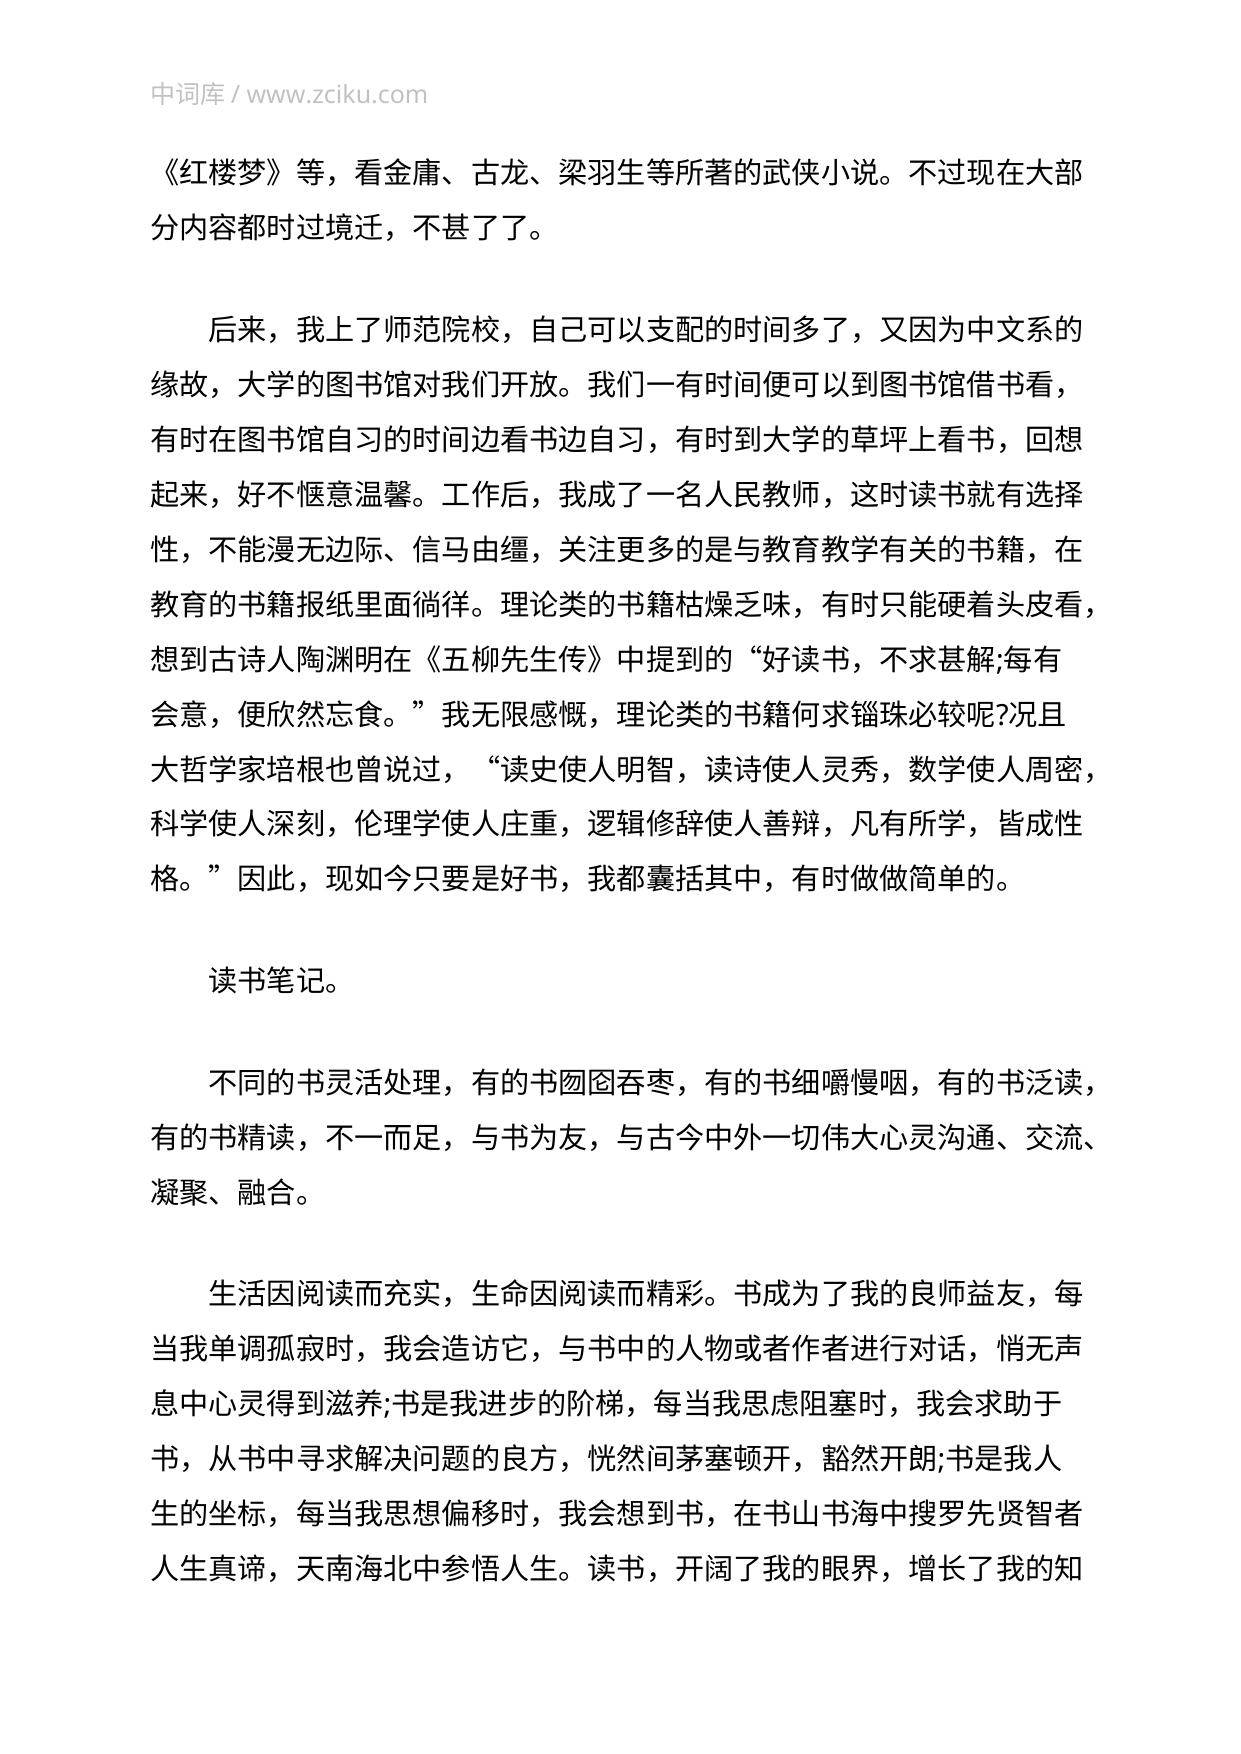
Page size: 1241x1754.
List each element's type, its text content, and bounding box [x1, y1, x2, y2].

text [150, 150, 1090, 247]
text 后来，我上了师范院校，自己可以支配的时间多了，又因为中文系的缘故，大学的图书馆对我们开放。我们一有时间便可以到图书馆借书看，有时在图书馆自习的时间边看书边自习，有时到大学的草坪上看书，回想起来，好不惬意温馨。工作后，我成了一名人民教师，这时读书就有选择性，不能漫无边际、信马由缰，关注更多的是与教育教学有关的书籍，在教育的书籍报纸里面徜徉。理论类的书籍枯燥乏味，有时只能硬着头皮看，想到古诗人陶渊明在《五柳先生传》中提到的“好读书，不求甚解;每有会意，便欣然忘食。”我无限感慨，理论类的书籍何求锱珠必较呢?况且大哲学家培根也曾说过，“读史使人明智，读诗使人灵秀，数学使人周密，科学使人深刻，伦理学使人庄重，逻辑修辞使人善辩，凡有所学，皆成性格。”因此，现如今只要是好书，我都囊括其中，有时做做简单的。 [150, 307, 1090, 898]
text 不同的书灵活处理，有的书囫囵吞枣，有的书细嚼慢咽，有的书泛读，有的书精读，不一而足，与书为友，与古今中外一切伟大心灵沟通、交流、凝聚、融合。 [150, 1059, 1090, 1211]
text 读书笔记。 [150, 958, 1090, 1000]
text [150, 1271, 1090, 1588]
